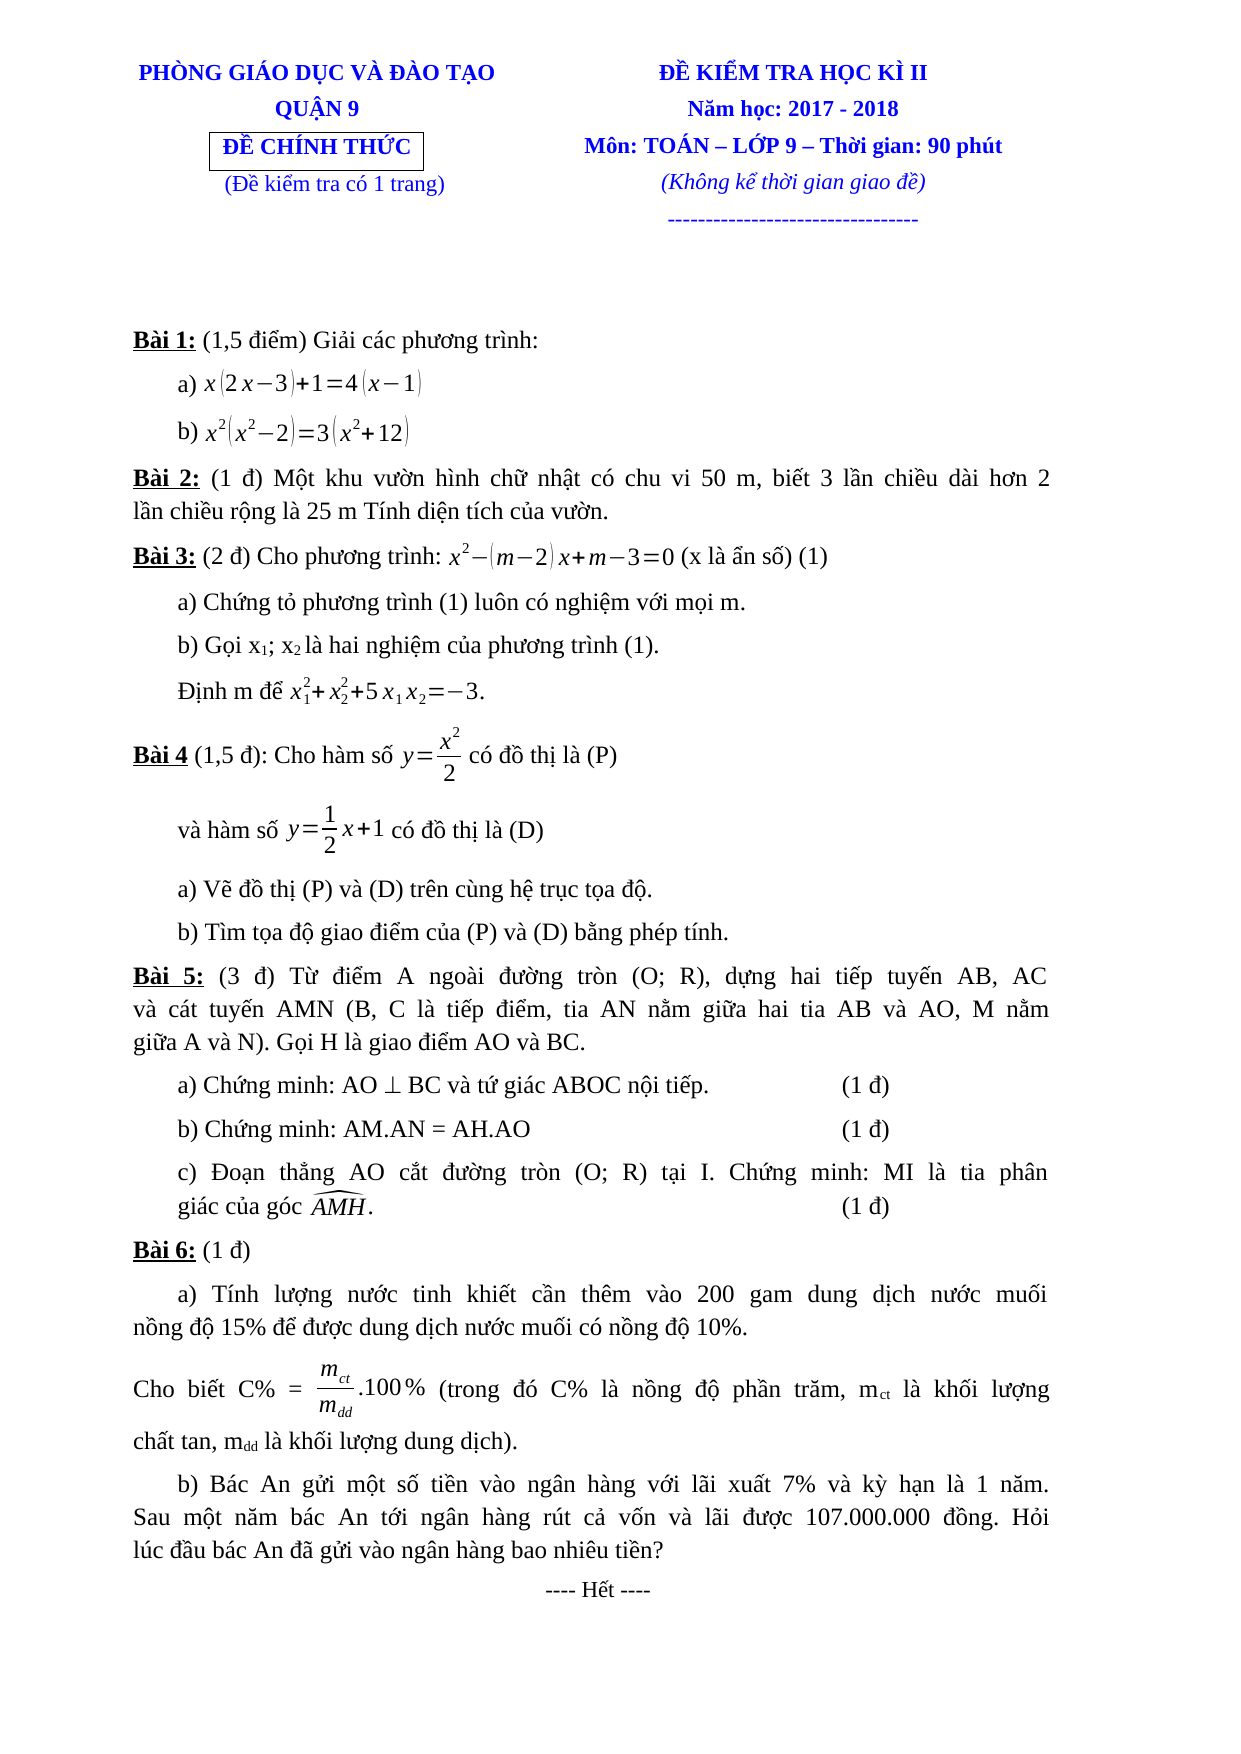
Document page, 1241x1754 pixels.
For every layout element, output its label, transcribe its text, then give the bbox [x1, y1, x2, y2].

text b) Gọi x1; x2 là hai nghiệm của phương trình (1). [177, 630, 1063, 659]
table_header ĐỀ KIỂM TRA HỌC KÌ II Năm học: 2017 - 2018 Môn: TOÁN – LỚP 9 – Thời gian: 90 phút (Không kể thời gian giao đề) --------------------------------- [512, 59, 1074, 314]
text a) Vẽ đồ thị (P) và (D) trên cùng hệ trục tọa độ. [177, 874, 1063, 903]
text a) [177, 368, 1063, 399]
text Cho biết C% = (trong đó C% là nồng độ phần trăm, mct là khối lượng chất tan, mdd là khối lượng dung dịch). [133, 1355, 1063, 1454]
text Bài 3: (2 đ) Cho phương trình: (x là ẩn số) (1) [133, 539, 1063, 572]
text c) Đoạn thẳng AO cắt đường tròn (O; R) tại I. Chứng minh: MI là tia phân giác của góc . (1 đ) [177, 1157, 1063, 1221]
text Bài 5: (3 đ) Từ điểm A ngoài đường tròn (O; R), dựng hai tiếp tuyến AB, AC và cát tuyến AMN (B, C là tiếp điểm, tia AN nằm giữa hai tia AB và AO, M nằm giữa A và N). Gọi H là giao điểm AO và BC. [133, 961, 1063, 1056]
text Bài 2: (1 đ) Một khu vườn hình chữ nhật có chu vi 50 m, biết 3 lần chiều dài hơn 2 lần chiều rộng là 25 m Tính diện tích của vườn. [133, 463, 1063, 524]
text Bài 4 (1,5 đ): Cho hàm số có đồ thị là (P) [133, 723, 1063, 786]
text b) Tìm tọa độ giao điểm của (P) và (D) bằng phép tính. [177, 917, 1063, 946]
table_header PHÒNG GIÁO DỤC VÀ ĐÀO TẠO QUẬN 9 (Đề kiểm tra có 1 trang) [122, 59, 512, 314]
text b) [177, 413, 1063, 448]
text b) Chứng minh: AM.AN = AH.AO (1 đ) [177, 1114, 1063, 1142]
text a) Chứng tỏ phương trình (1) luôn có nghiệm với mọi m. [177, 587, 1063, 615]
text ---- Hết ---- [133, 1577, 1063, 1603]
text a) Chứng minh: AO BC và tứ giác ABOC nội tiếp. (1 đ) [177, 1070, 1063, 1099]
text Bài 6: (1 đ) [133, 1235, 1063, 1264]
text Định m để . [177, 673, 1063, 708]
text Bài 1: (1,5 điểm) Giải các phương trình: [133, 325, 1063, 353]
text b) Bác An gửi một số tiền vào ngân hàng với lãi xuất 7% và kỳ hạn là 1 năm. Sau một năm bác An tới ngân hàng rút cả vốn và lãi được 107.000.000 đồng. Hỏi lúc đầu bác An đã gửi vào ngân hàng bao nhiêu tiền? [133, 1469, 1063, 1564]
text a) Tính lượng nước tinh khiết cần thêm vào 200 gam dung dịch nước muối nồng độ 15% để được dung dịch nước muối có nồng độ 10%. [133, 1279, 1063, 1340]
text và hàm số có đồ thị là (D) [177, 800, 1063, 859]
